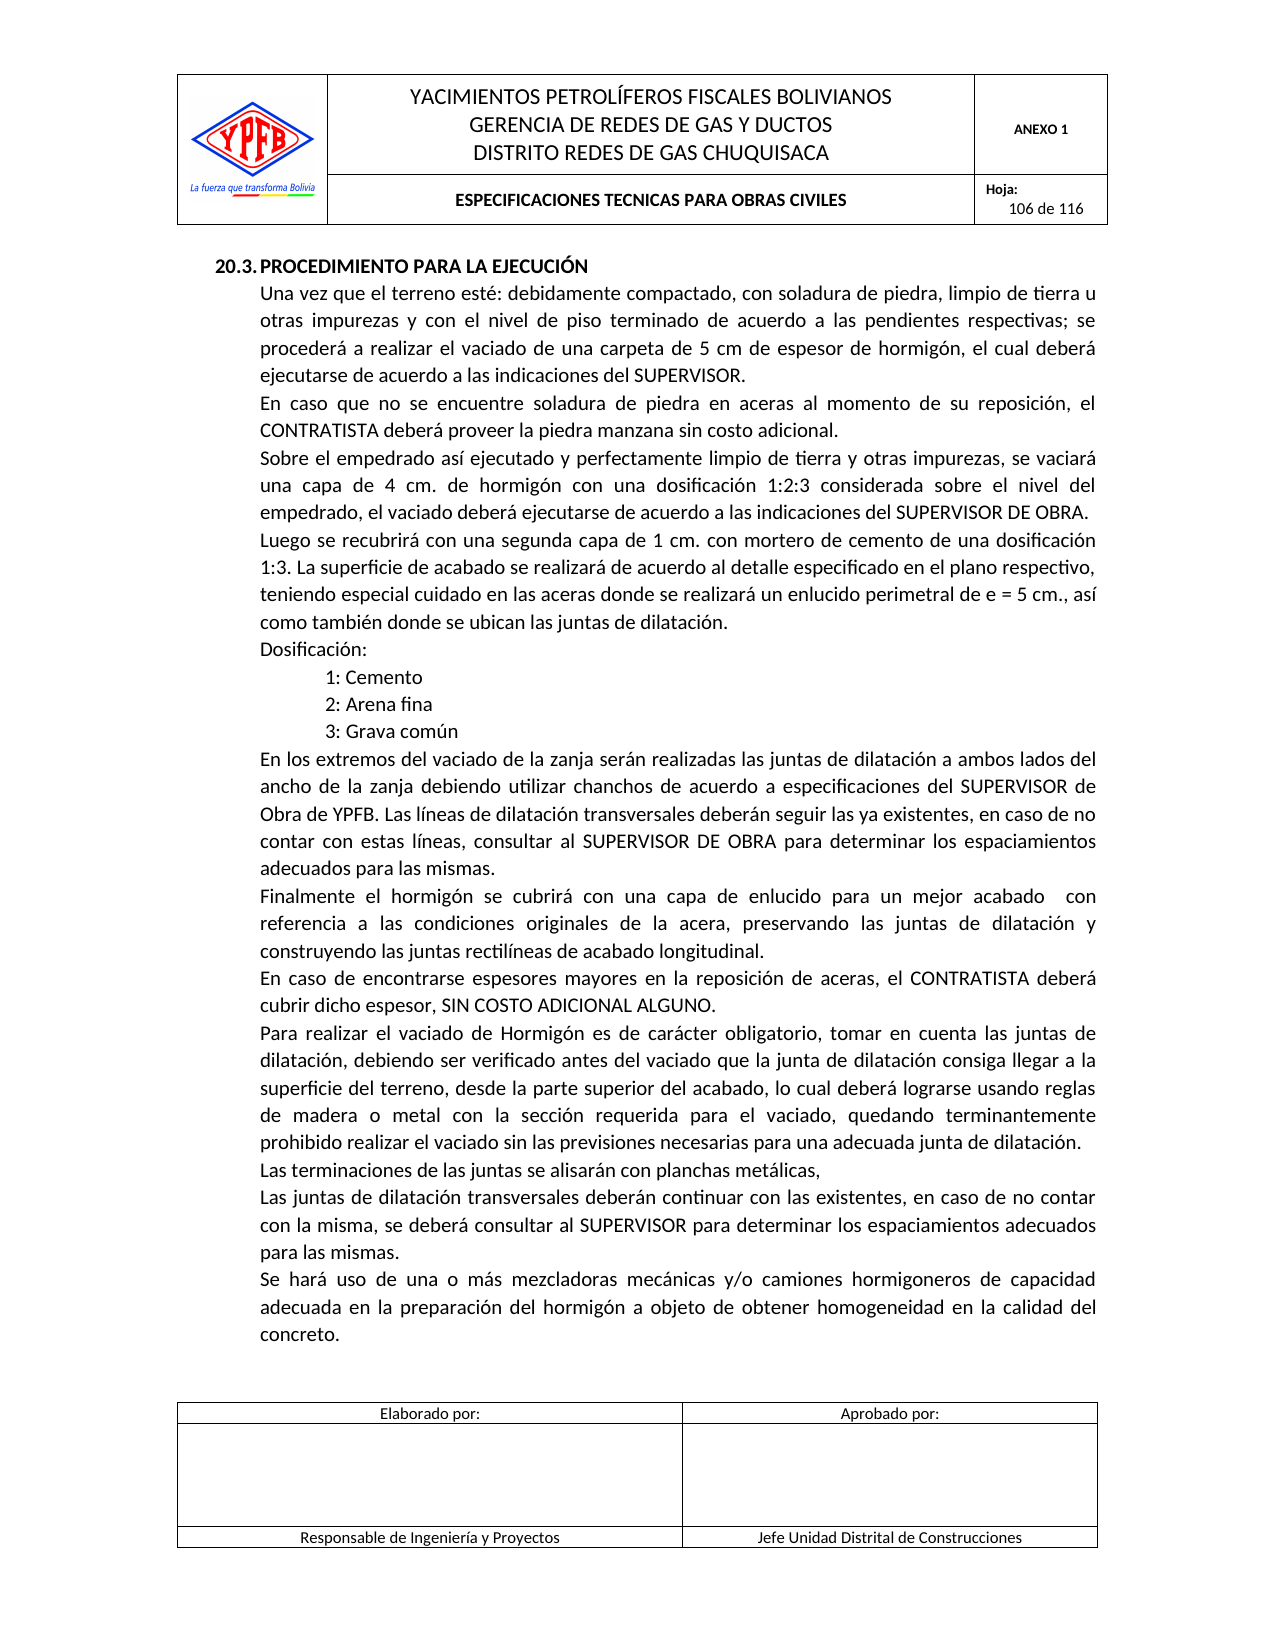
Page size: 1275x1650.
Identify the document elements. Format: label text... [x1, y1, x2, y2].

list 3: Grava común [260, 719, 1098, 744]
list PROCEDIMIENTO PARA LA EJECUCIÓN [215, 253, 1098, 278]
list En los extremos del vaciado de la zanja serán realizadas las juntas de dilatación a ambos lados del ancho de la zanja debiendo utilizar chanchos de acuerdo a especificaciones del SUPERVISOR de Obra de YPFB. Las líneas de dilatación transversales deberán seguir las ya existentes, en caso de no contar con estas líneas, consultar al SUPERVISOR DE OBRA para determinar los espaciamientos adecuados para las mismas. [260, 746, 1098, 881]
list En caso de encontrarse espesores mayores en la reposición de aceras, el CONTRATISTA deberá cubrir dicho espesor, SIN COSTO ADICIONAL ALGUNO. [260, 965, 1098, 1018]
list Las juntas de dilatación transversales deberán continuar con las existentes, en caso de no contar con la misma, se deberá consultar al SUPERVISOR para determinar los espaciamientos adecuados para las mismas. [260, 1184, 1098, 1264]
list Sobre el empedrado así ejecutado y perfectamente limpio de tierra y otras impurezas, se vaciará una capa de . de hormigón con una dosificación 1:2:3 considerada sobre el nivel del empedrado, el vaciado deberá ejecutarse de acuerdo a las indicaciones del SUPERVISOR DE OBRA. [260, 445, 1098, 525]
list Luego se recubrirá con una segunda capa de . con mortero de cemento de una dosificación 1:3. La superficie de acabado se realizará de acuerdo al detalle especificado en el plano respectivo, teniendo especial cuidado en las aceras donde se realizará un enlucido perimetral de e = ., así como también donde se ubican las juntas de dilatación. [260, 527, 1098, 634]
list Para realizar el vaciado de Hormigón es de carácter obligatorio, tomar en cuenta las juntas de dilatación, debiendo ser verificado antes del vaciado que la junta de dilatación consiga llegar a la superficie del terreno, desde la parte superior del acabado, lo cual deberá lograrse usando reglas de madera o metal con la sección requerida para el vaciado, quedando terminantemente prohibido realizar el vaciado sin las previsiones necesarias para una adecuada junta de dilatación. [260, 1020, 1098, 1155]
list Las terminaciones de las juntas se alisarán con planchas metálicas, [260, 1157, 1098, 1182]
list 2: Arena fina [260, 691, 1098, 717]
list En caso que no se encuentre soladura de piedra en aceras al momento de su reposición, el CONTRATISTA deberá proveer la piedra manzana sin costo adicional. [260, 390, 1098, 443]
list Finalmente el hormigón se cubrirá con una capa de enlucido para un mejor acabado con referencia a las condiciones originales de la acera, preservando las juntas de dilatación y construyendo las juntas rectilíneas de acabado longitudinal. [260, 883, 1098, 963]
picture [188, 97, 316, 202]
list Una vez que el terreno esté: debidamente compactado, con soladura de piedra, limpio de tierra u otras impurezas y con el nivel de piso terminado de acuerdo a las pendientes respectivas; se procederá a realizar el vaciado de una carpeta de 5 cm de espesor de hormigón, el cual deberá ejecutarse de acuerdo a las indicaciones del SUPERVISOR. [260, 280, 1098, 388]
list 1: Cemento [260, 664, 1098, 689]
list Se hará uso de una o más mezcladoras mecánicas y/o camiones hormigoneros de capacidad adecuada en la preparación del hormigón a objeto de obtener homogeneidad en la calidad del concreto. [260, 1267, 1098, 1347]
list Dosificación: [260, 636, 1098, 662]
